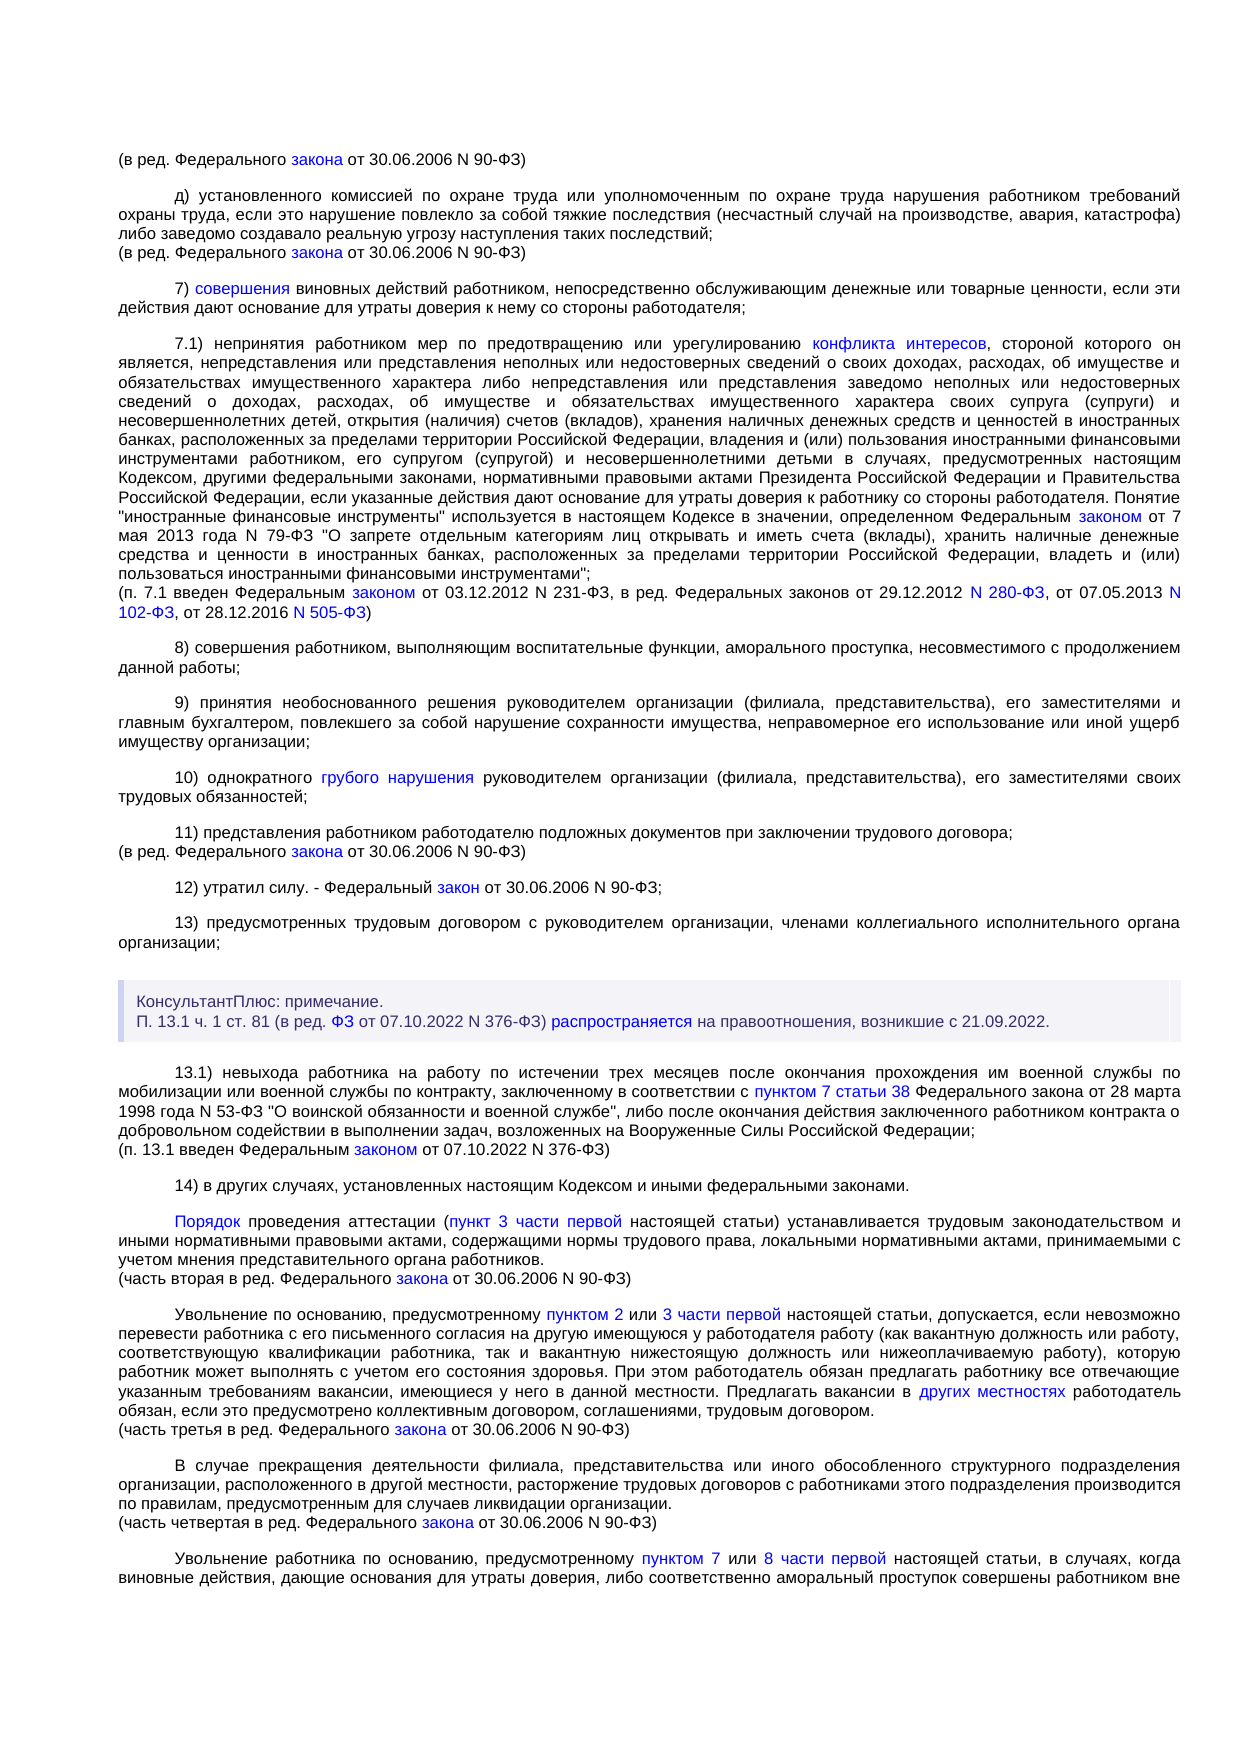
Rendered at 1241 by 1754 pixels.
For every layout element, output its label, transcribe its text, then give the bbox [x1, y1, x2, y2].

text (часть вторая в ред. Федерального закона от 30.06.2006 N 90-ФЗ) [118, 1269, 1181, 1288]
text (часть четвертая в ред. Федерального закона от 30.06.2006 N 90-ФЗ) [118, 1513, 1181, 1532]
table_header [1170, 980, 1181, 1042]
text (п. 13.1 введен Федеральным законом от 07.10.2022 N 376-ФЗ) [118, 1140, 1181, 1159]
text 13.1) невыхода работника на работу по истечении трех месяцев после окончания прохождения им военной службы по мобилизации или военной службы по контракту, заключенному в соответствии с пунктом 7 статьи 38 Федерального закона от 28 марта 1998 года N 53-ФЗ "О воинской обязанности и военной службе", либо после окончания действия заключенного работником контракта о добровольном содействии в выполнении задач, возложенных на Вооруженные Силы Российской Федерации; [118, 1063, 1181, 1140]
text 11) представления работником работодателю подложных документов при заключении трудового договора; [118, 822, 1181, 842]
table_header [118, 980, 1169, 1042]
text 14) в других случаях, установленных настоящим Кодексом и иными федеральными законами. [118, 1176, 1181, 1195]
text В случае прекращения деятельности филиала, представительства или иного обособленного структурного подразделения организации, расположенного в другой местности, расторжение трудовых договоров с работниками этого подразделения производится по правилам, предусмотренным для случаев ликвидации организации. [118, 1456, 1181, 1513]
text (п. 7.1 введен Федеральным законом от 03.12.2012 N 231-ФЗ, в ред. Федеральных законов от 29.12.2012 N 280-ФЗ, от 07.05.2013 N 102-ФЗ, от 28.12.2016 N 505-ФЗ) [118, 583, 1181, 622]
text 9) принятия необоснованного решения руководителем организации (филиала, представительства), его заместителями и главным бухгалтером, повлекшего за собой нарушение сохранности имущества, неправомерное его использование или иной ущерб имуществу организации; [118, 693, 1181, 751]
text (в ред. Федерального закона от 30.06.2006 N 90-ФЗ) [118, 150, 1181, 169]
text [118, 1549, 1181, 1587]
text 10) однократного грубого нарушения руководителем организации (филиала, представительства), его заместителями своих трудовых обязанностей; [118, 767, 1181, 806]
text 7) совершения виновных действий работником, непосредственно обслуживающим денежные или товарные ценности, если эти действия дают основание для утраты доверия к нему со стороны работодателя; [118, 279, 1181, 317]
text Порядок проведения аттестации (пункт 3 части первой настоящей статьи) устанавливается трудовым законодательством и иными нормативными правовыми актами, содержащими нормы трудового права, локальными нормативными актами, принимаемыми с учетом мнения представительного органа работников. [118, 1211, 1181, 1269]
text (в ред. Федерального закона от 30.06.2006 N 90-ФЗ) [118, 842, 1181, 861]
text 12) утратил силу. - Федеральный закон от 30.06.2006 N 90-ФЗ; [118, 877, 1181, 897]
text Увольнение по основанию, предусмотренному пунктом 2 или 3 части первой настоящей статьи, допускается, если невозможно перевести работника с его письменного согласия на другую имеющуюся у работодателя работу (как вакантную должность или работу, соответствующую квалификации работника, так и вакантную нижестоящую должность или нижеоплачиваемую работу), которую работник может выполнять с учетом его состояния здоровья. При этом работодатель обязан предлагать работнику все отвечающие указанным требованиям вакансии, имеющиеся у него в данной местности. Предлагать вакансии в других местностях работодатель обязан, если это предусмотрено коллективным договором, соглашениями, трудовым договором. [118, 1305, 1181, 1420]
text 7.1) непринятия работником мер по предотвращению или урегулированию конфликта интересов, стороной которого он является, непредставления или представления неполных или недостоверных сведений о своих доходах, расходах, об имуществе и обязательствах имущественного характера либо непредставления или представления заведомо неполных или недостоверных сведений о доходах, расходах, об имуществе и обязательствах имущественного характера своих супруга (супруги) и несовершеннолетних детей, открытия (наличия) счетов (вкладов), хранения наличных денежных средств и ценностей в иностранных банках, расположенных за пределами территории Российской Федерации, владения и (или) пользования иностранными финансовыми инструментами работником, его супругом (супругой) и несовершеннолетними детьми в случаях, предусмотренных настоящим Кодексом, другими федеральными законами, нормативными правовыми актами Президента Российской Федерации и Правительства Российской Федерации, если указанные действия дают основание для утраты доверия к работнику со стороны работодателя. Понятие "иностранные финансовые инструменты" используется в настоящем Кодексе в значении, определенном Федеральным законом от 7 мая 2013 года N 79-ФЗ "О запрете отдельным категориям лиц открывать и иметь счета (вклады), хранить наличные денежные средства и ценности в иностранных банках, расположенных за пределами территории Российской Федерации, владеть и (или) пользоваться иностранными финансовыми инструментами"; [118, 334, 1181, 583]
text (в ред. Федерального закона от 30.06.2006 N 90-ФЗ) [118, 243, 1181, 262]
text д) установленного комиссией по охране труда или уполномоченным по охране труда нарушения работником требований охраны труда, если это нарушение повлекло за собой тяжкие последствия (несчастный случай на производстве, авария, катастрофа) либо заведомо создавало реальную угрозу наступления таких последствий; [118, 186, 1181, 243]
text (часть третья в ред. Федерального закона от 30.06.2006 N 90-ФЗ) [118, 1420, 1181, 1439]
text 8) совершения работником, выполняющим воспитательные функции, аморального проступка, несовместимого с продолжением данной работы; [118, 638, 1181, 677]
text 13) предусмотренных трудовым договором с руководителем организации, членами коллегиального исполнительного органа организации; [118, 913, 1181, 952]
